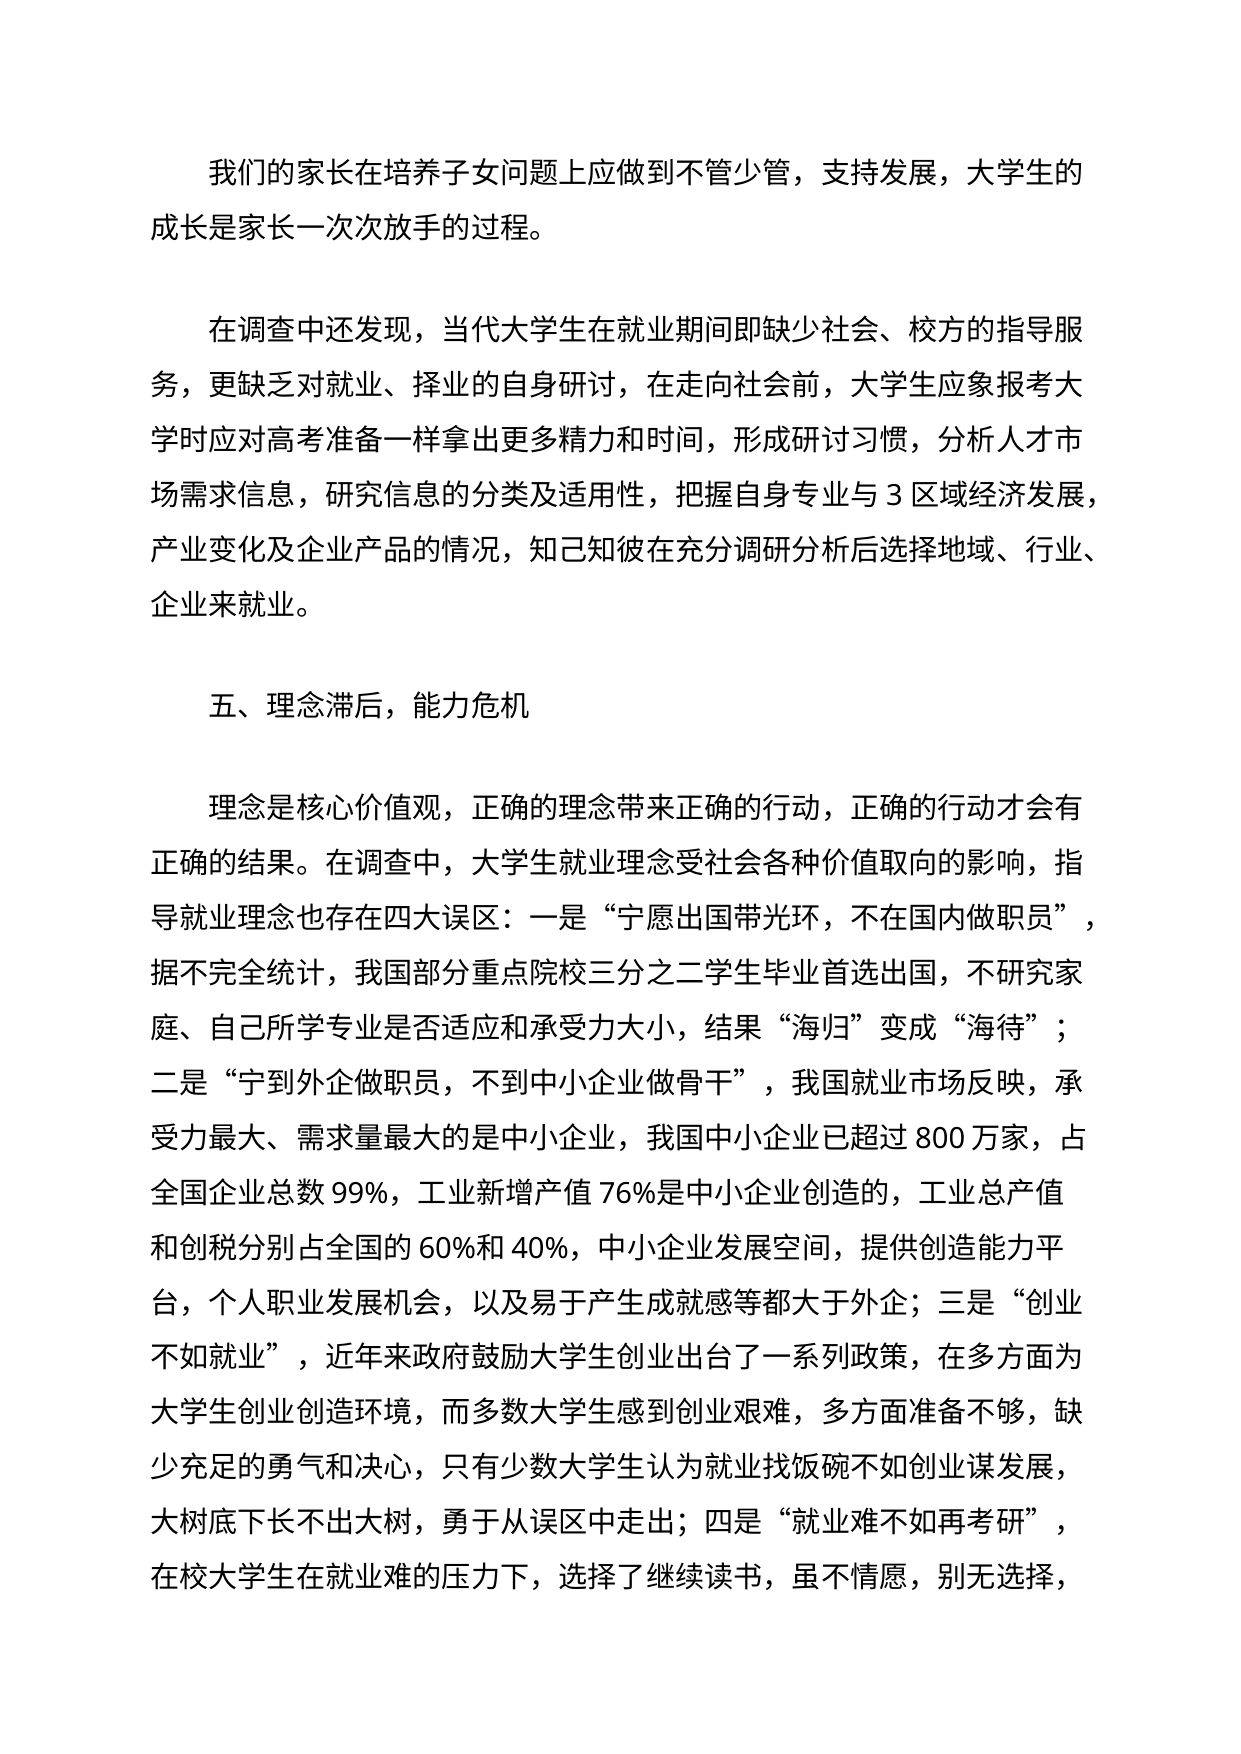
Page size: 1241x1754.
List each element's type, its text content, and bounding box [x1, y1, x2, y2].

text 五、理念滞后，能力危机 [150, 683, 1090, 725]
text 在调查中还发现，当代大学生在就业期间即缺少社会、校方的指导服务，更缺乏对就业、择业的自身研讨，在走向社会前，大学生应象报考大学时应对高考准备一样拿出更多精力和时间，形成研讨习惯，分析人才市场需求信息，研究信息的分类及适用性，把握自身专业与 3 区域经济发展，产业变化及企业产品的情况，知己知彼在充分调研分析后选择地域、行业、企业来就业。 [150, 307, 1090, 623]
text 我们的家长在培养子女问题上应做到不管少管，支持发展，大学生的成长是家长一次次放手的过程。 [150, 150, 1090, 247]
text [150, 785, 1090, 1596]
